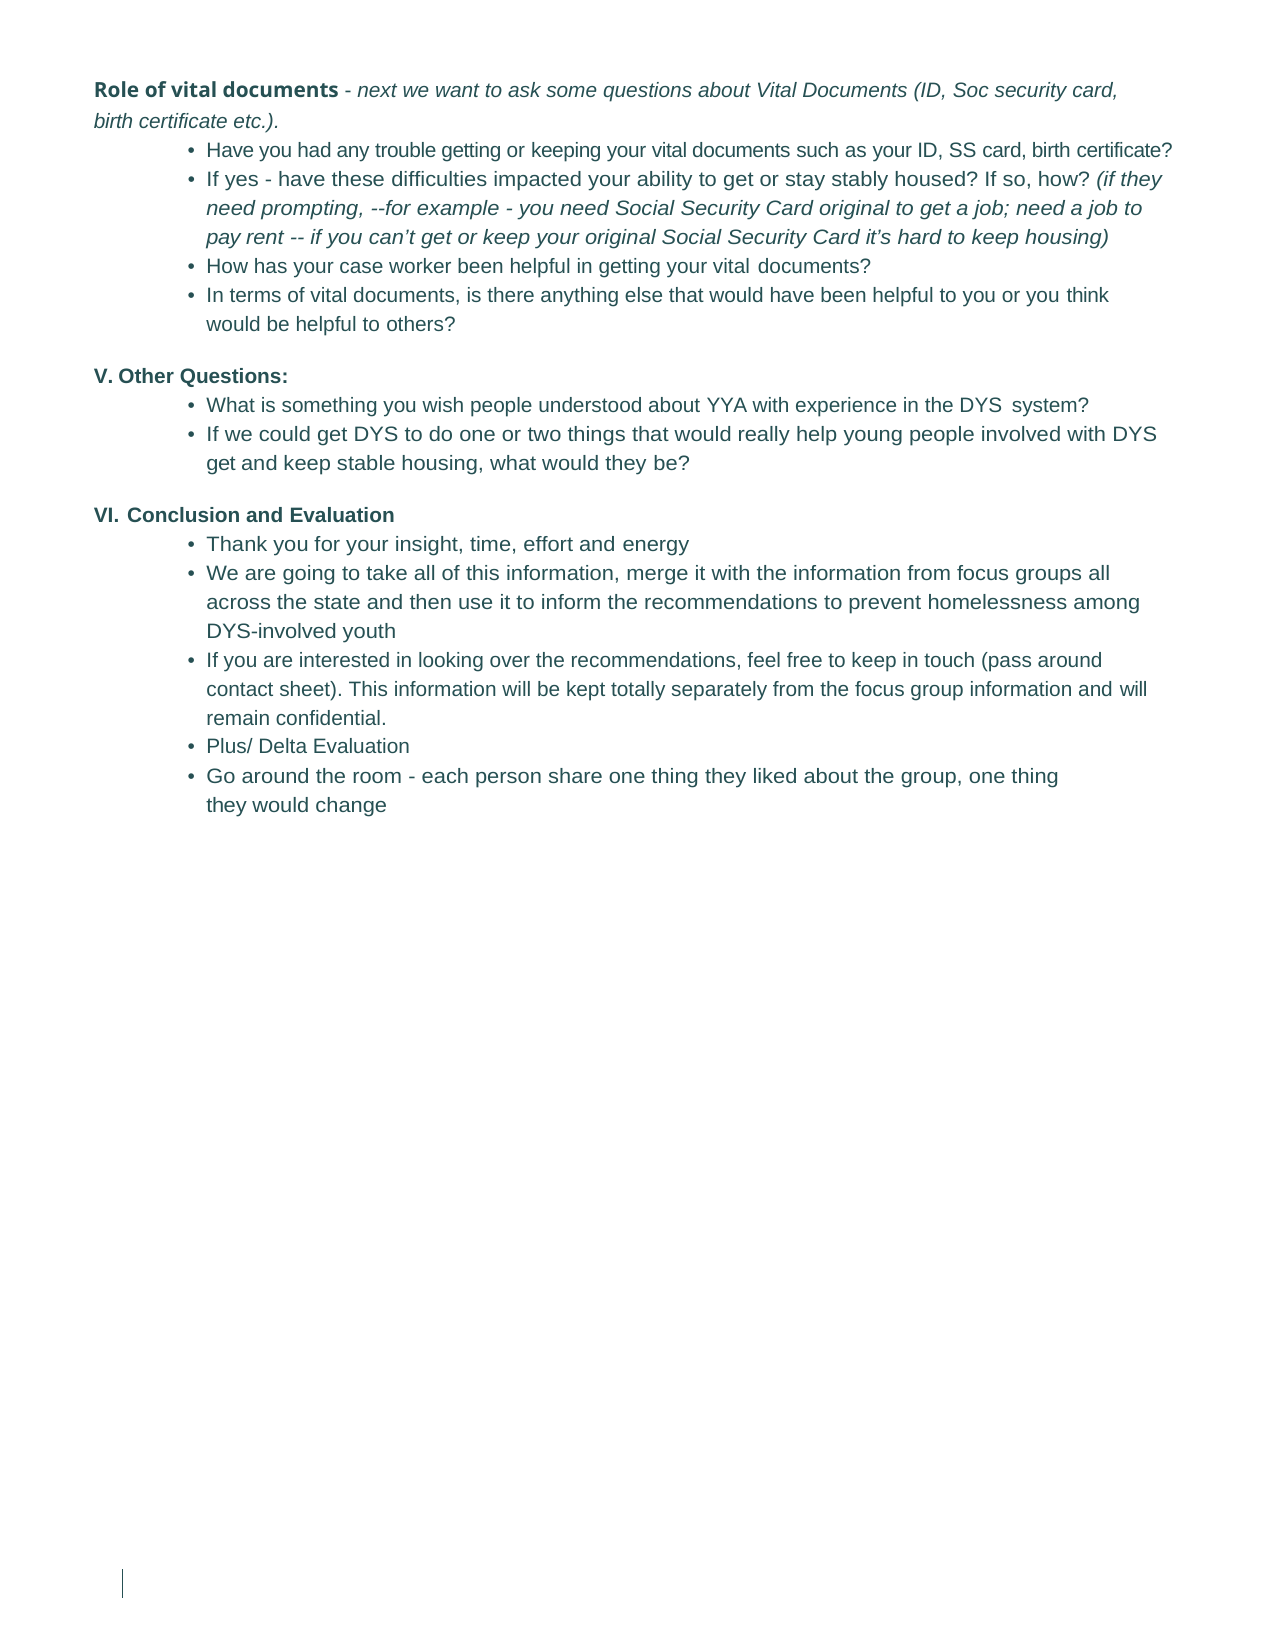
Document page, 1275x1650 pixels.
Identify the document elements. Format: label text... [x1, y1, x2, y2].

subtitle Conclusion and Evaluation [94, 503, 1275, 527]
list If you are interested in looking over the recommendations, feel free to keep in touch (pass around contact sheet). This information will be kept totally separately from the focus group information and will remain confidential. [187, 648, 1175, 730]
list If we could get DYS to do one or two things that would really help young people involved with DYS get and keep stable housing, what would they be? [187, 422, 1174, 475]
text Role of vital documents - next we want to ask some questions about Vital Documents (ID, Soc security card, birth certificate etc.). [94, 76, 1160, 133]
subtitle Other Questions: [94, 364, 1275, 388]
list Plus/ Delta Evaluation [187, 735, 1275, 759]
list If yes - have these difficulties impacted your ability to get or stay stably housed? If so, how? (if they need prompting, --for example - you need Social Security Card original to get a job; need a job to pay rent -- if you can’t get or keep your original Social Security Card it’s hard to keep housing) [187, 167, 1162, 249]
list Go around the room - each person share one thing they liked about the group, one thing they would change [187, 764, 1086, 817]
list In terms of vital documents, is there anything else that would have been helpful to you or you think would be helpful to others? [187, 283, 1131, 336]
list How has your case worker been helpful in getting your vital documents? [187, 254, 1275, 278]
list We are going to take all of this information, merge it with the information from focus groups all across the state and then use it to inform the recommendations to prevent homelessness among DYS-involved youth [187, 561, 1175, 643]
list What is something you wish people understood about YYA with experience in the DYS system? [187, 393, 1275, 417]
list Have you had any trouble getting or keeping your vital documents such as your ID, SS card, birth certificate? [187, 138, 1275, 162]
list Thank you for your insight, time, effort and energy [187, 532, 1275, 556]
